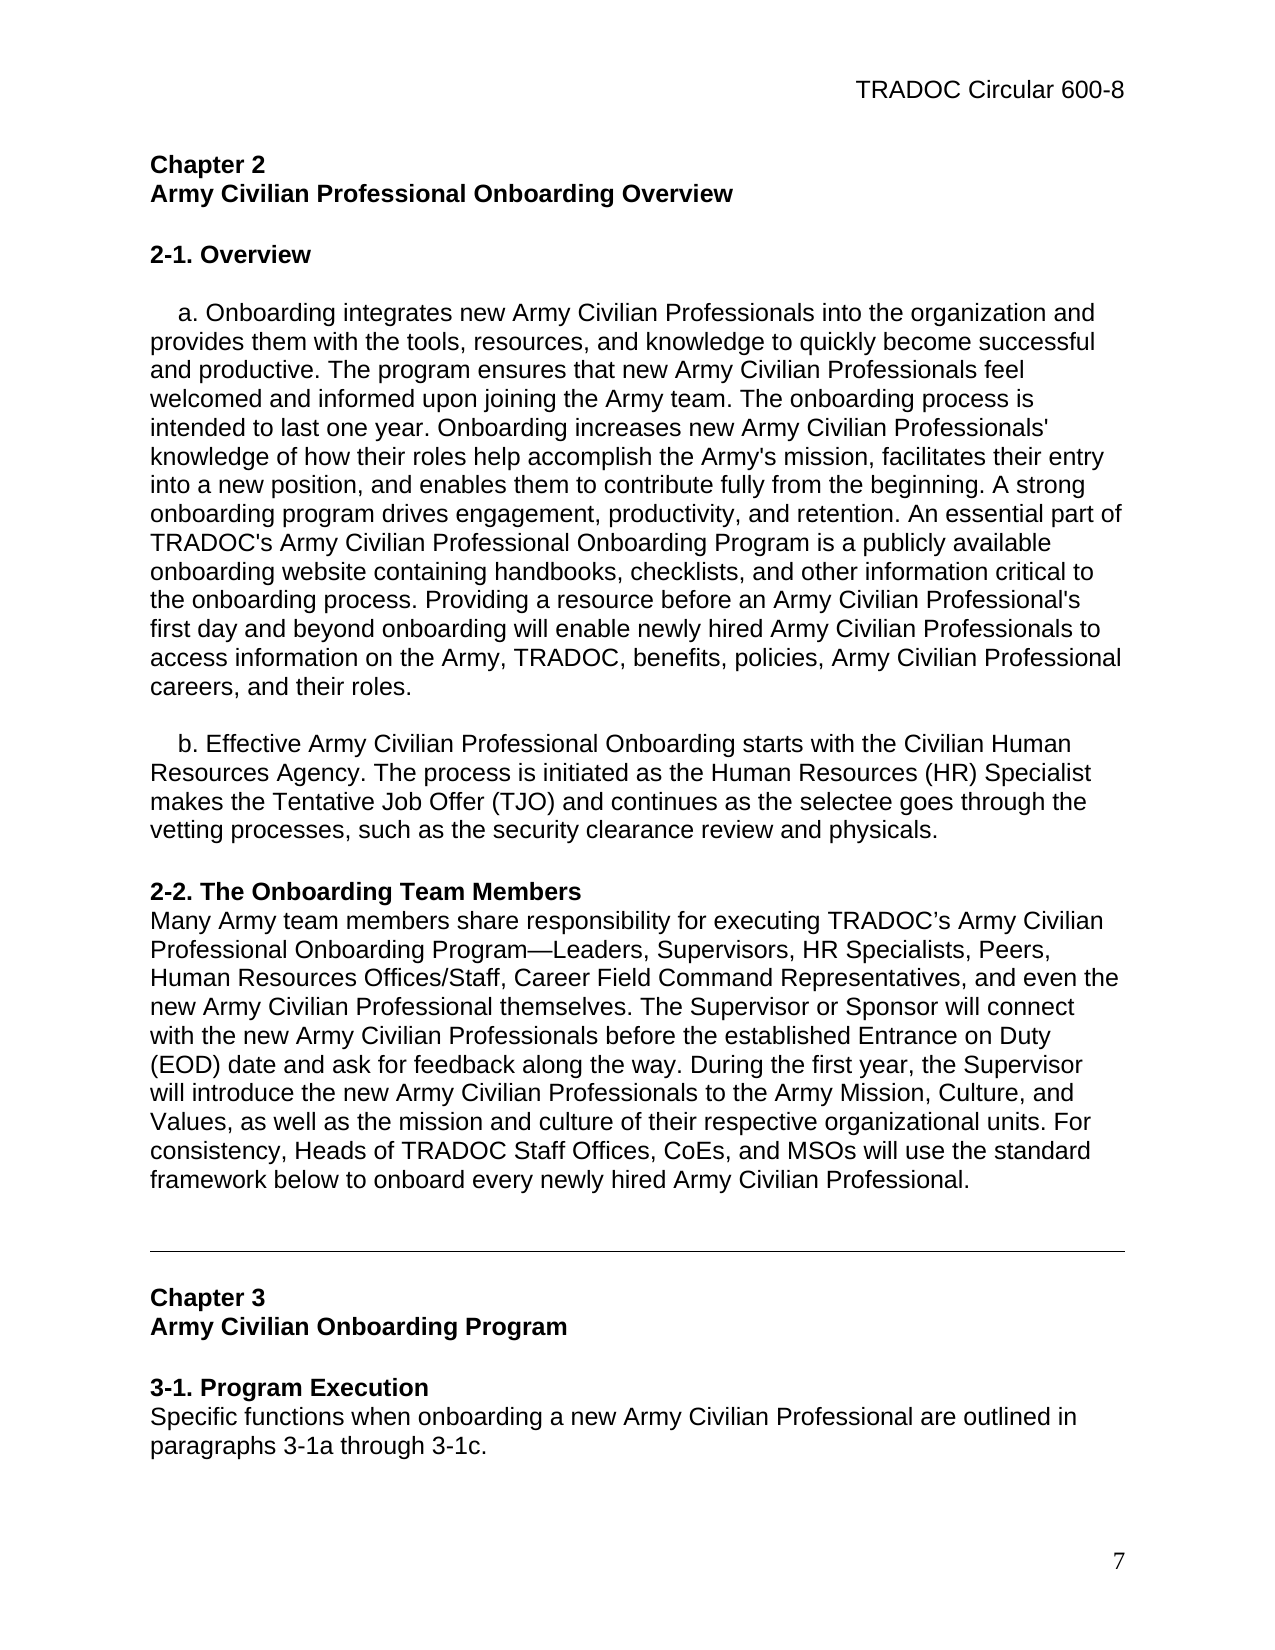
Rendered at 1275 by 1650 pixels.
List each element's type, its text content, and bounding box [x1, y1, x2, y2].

subtitle Chapter 2 Army Civilian Professional Onboarding Overview [150, 150, 1125, 207]
text b. Effective Army Civilian Professional Onboarding starts with the Civilian Human Resources Agency. The process is initiated as the Human Resources (HR) Specialist makes the Tentative Job Offer (TJO) and continues as the selectee goes through the vetting processes, such as the security clearance review and physicals. [150, 729, 1125, 844]
text Many Army team members share responsibility for executing TRADOC’s Army Civilian Professional Onboarding Program—Leaders, Supervisors, HR Specialists, Peers, Human Resources Offices/Staff, Career Field Command Representatives, and even the new Army Civilian Professional themselves. The Supervisor or Sponsor will connect with the new Army Civilian Professionals before the established Entrance on Duty (EOD) date and ask for feedback along the way. During the first year, the Supervisor will introduce the new Army Civilian Professionals to the Army Mission, Culture, and Values, as well as the mission and culture of their respective organizational units. For consistency, Heads of TRADOC Staff Offices, CoEs, and MSOs will use the standard framework below to onboard every newly hired Army Civilian Professional. [150, 906, 1125, 1193]
subtitle 2-2. The Onboarding Team Members [150, 877, 1125, 906]
text a. Onboarding integrates new Army Civilian Professionals into the organization and provides them with the tools, resources, and knowledge to quickly become successful and productive. The program ensures that new Army Civilian Professionals feel welcomed and informed upon joining the Army team. The onboarding process is intended to last one year. Onboarding increases new Army Civilian Professionals' knowledge of how their roles help accomplish the Army's mission, facilitates their entry into a new position, and enables them to contribute fully from the beginning. A strong onboarding program drives engagement, productivity, and retention. An essential part of TRADOC's Army Civilian Professional Onboarding Program is a publicly available onboarding website containing handbooks, checklists, and other information critical to the onboarding process. Providing a resource before an Army Civilian Professional's first day and beyond onboarding will enable newly hired Army Civilian Professionals to access information on the Army, TRADOC, benefits, policies, Army Civilian Professional careers, and their roles. [150, 298, 1125, 700]
subtitle 3-1. Program Execution [150, 1373, 1125, 1402]
subtitle 2-1. Overview [150, 240, 1125, 269]
subtitle Chapter 3 Army Civilian Onboarding Program [150, 1283, 1125, 1340]
text Specific functions when onboarding a new Army Civilian Professional are outlined in paragraphs 3-1a through 3-1c. [150, 1402, 1125, 1459]
